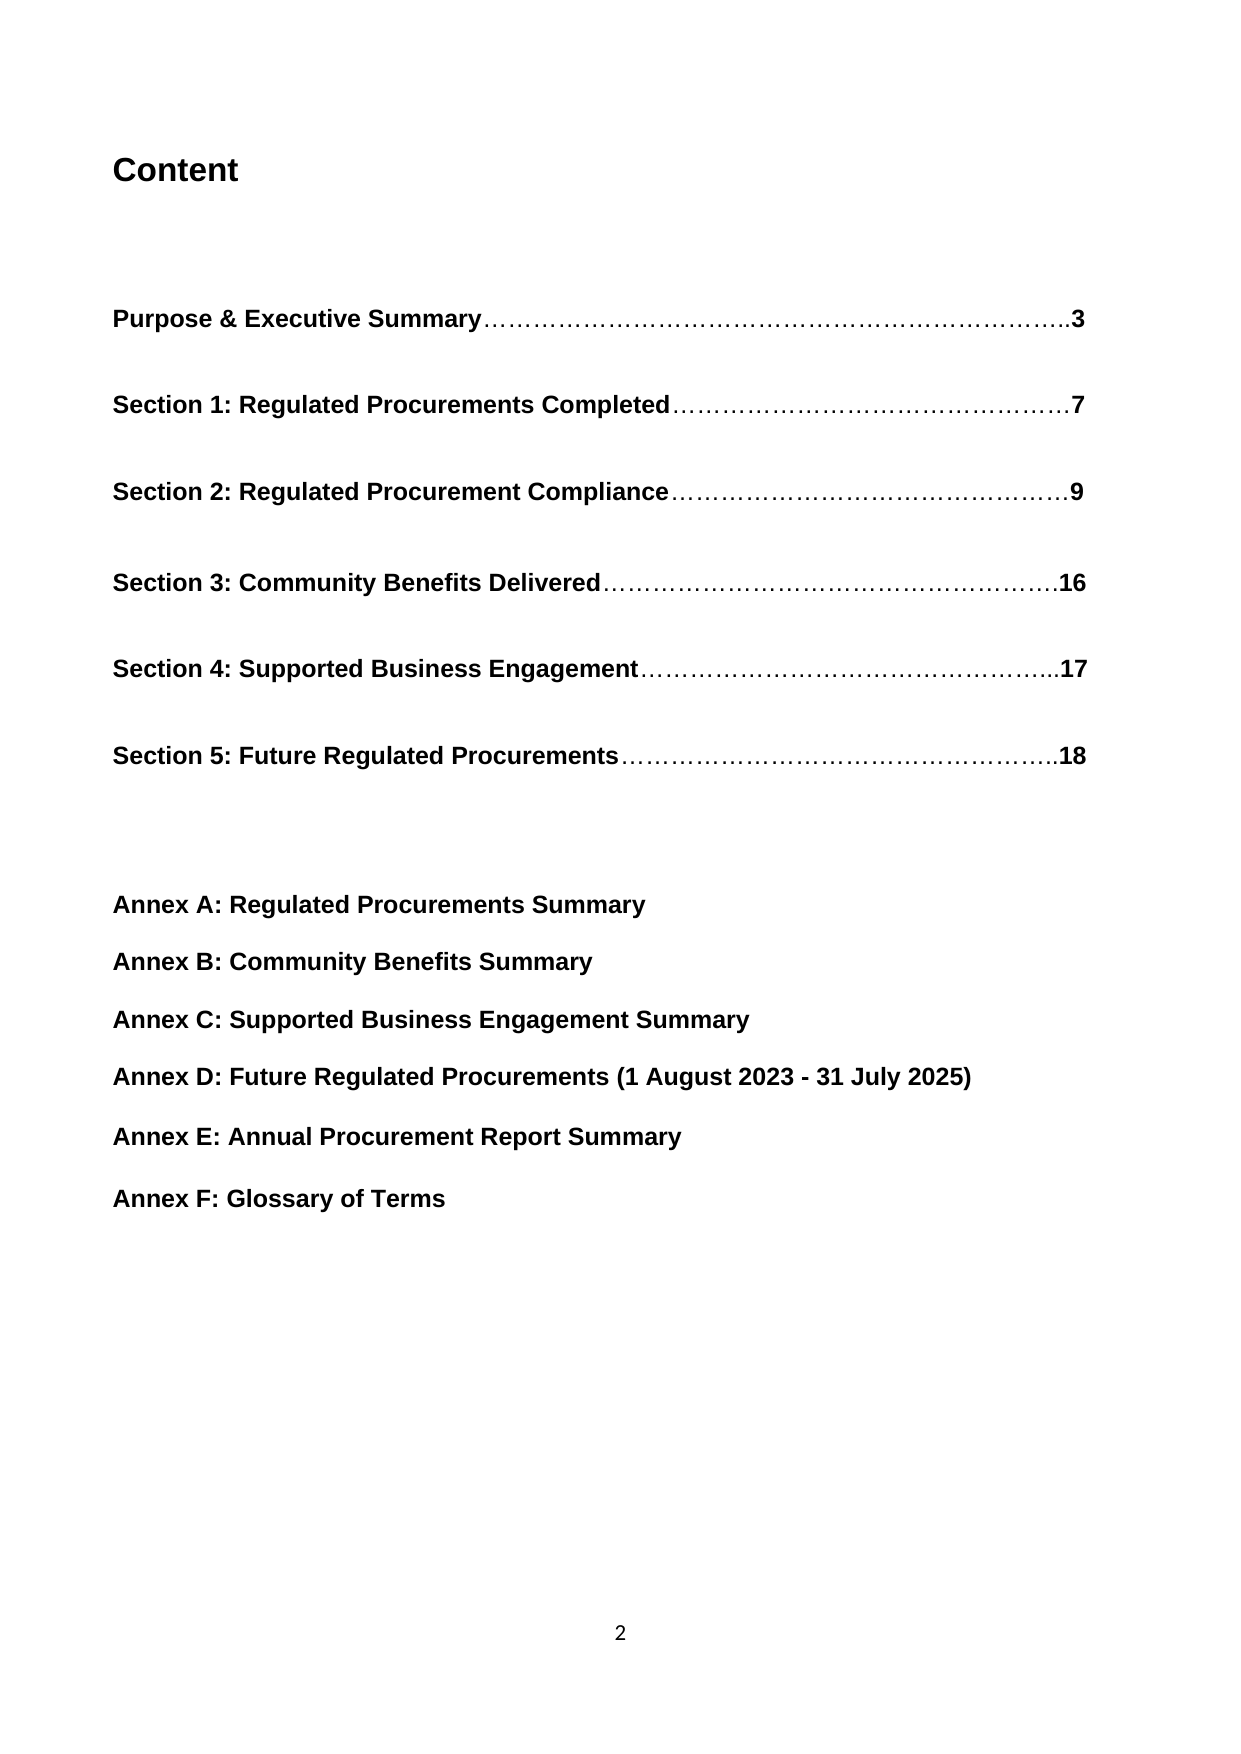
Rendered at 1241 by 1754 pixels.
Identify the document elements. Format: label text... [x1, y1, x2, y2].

text Annex C: Supported Business Engagement Summary [112, 1005, 1128, 1033]
text Annex E: Annual Procurement Report Summary [112, 1122, 1128, 1151]
text Content [112, 150, 1128, 188]
text Annex F: Glossary of Terms [112, 1184, 1128, 1213]
text Section 4: Supported Business Engagement…………………………………………...17 [112, 654, 1128, 683]
text Section 3: Community Benefits Delivered……………………………………………….16 [112, 568, 1128, 597]
text Annex D: Future Regulated Procurements (1 August 2023 - 31 July 2025) [112, 1062, 1128, 1091]
text Annex A: Regulated Procurements Summary [112, 890, 1128, 918]
text Section 1: Regulated Procurements Completed…………………………………………7 [112, 390, 1128, 419]
text Section 2: Regulated Procurement Compliance…………………………………………9 [112, 477, 1128, 505]
text Section 5: Future Regulated Procurements……………………………………………..18 [112, 741, 1128, 769]
text Annex B: Community Benefits Summary [112, 947, 1128, 976]
text Purpose & Executive Summary……………………………………………………………..3 [112, 304, 1128, 333]
